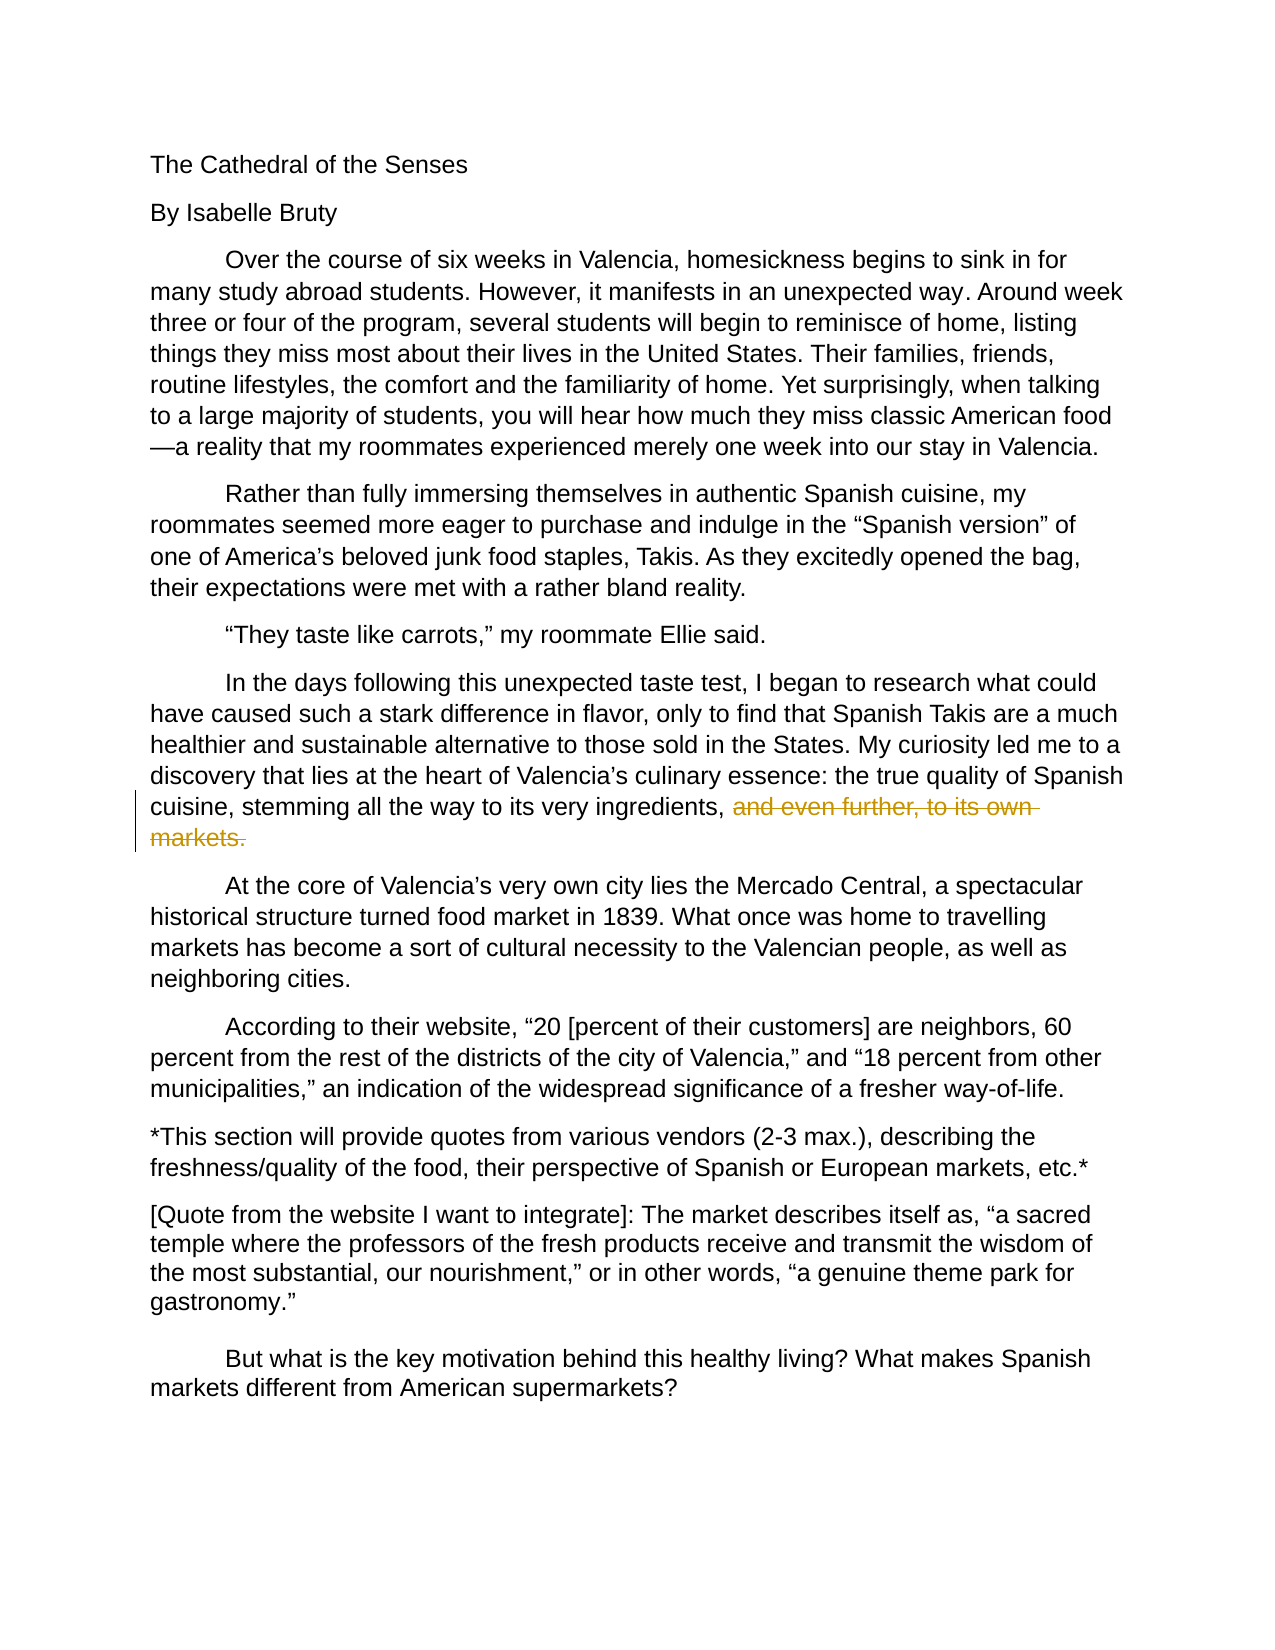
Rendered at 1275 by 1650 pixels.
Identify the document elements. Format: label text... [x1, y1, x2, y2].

text [Quote from the website I want to integrate]: The market describes itself as, “a sacred temple where the professors of the fresh products receive and transmit the wisdom of the most substantial, our nourishment,” or in other words, “a genuine theme park for gastronomy.” [150, 1200, 1125, 1315]
text The Cathedral of the Senses [150, 150, 1125, 179]
text But what is the key motivation behind this healthy living? What makes Spanish markets different from American supermarkets? [150, 1344, 1125, 1402]
text In the days following this unexpected taste test, I began to research what could have caused such a stark difference in flavor, only to find that Spanish Takis are a much healthier and sustainable alternative to those sold in the States. My curiosity led me to a discovery that lies at the heart of Valencia’s culinary essence: the true quality of Spanish cuisine, stemming all the way to its very ingredients, [150, 668, 1125, 852]
text Over the course of six weeks in Valencia, homesickness begins to sink in for many study abroad students. However, it manifests in an unexpected way. Around week three or four of the program, several students will begin to reminisce of home, listing things they miss most about their lives in the United States. Their families, friends, routine lifestyles, the comfort and the familiarity of home. Yet surprisingly, when talking to a large majority of students, you will hear how much they miss classic American food—a reality that my roommates experienced merely one week into our stay in Valencia. [150, 245, 1125, 460]
text By Isabelle Bruty [150, 198, 1125, 226]
text “They taste like carrots,” my roommate Ellie said. [225, 620, 1125, 649]
text *This section will provide quotes from various vendors (2-3 max.), describing the freshness/quality of the food, their perspective of Spanish or European markets, etc.* [150, 1121, 1125, 1181]
text At the core of Valencia’s very own city lies the Mercado Central, a spectacular historical structure turned food market in 1839. What once was home to travelling markets has become a sort of cultural necessity to the Valencian people, as well as neighboring cities. [150, 871, 1125, 993]
text Rather than fully immersing themselves in authentic Spanish cuisine, my roommates seemed more eager to purchase and indulge in the “Spanish version” of one of America’s beloved junk food staples, Takis. As they excitedly opened the bag, their expectations were met with a rather bland reality. [150, 479, 1125, 601]
text According to their website, “20 [percent of their customers] are neighbors, 60 percent from the rest of the districts of the city of Valencia,” and “18 percent from other municipalities,” an indication of the widespread significance of a fresher way-of-life. [150, 1012, 1125, 1102]
